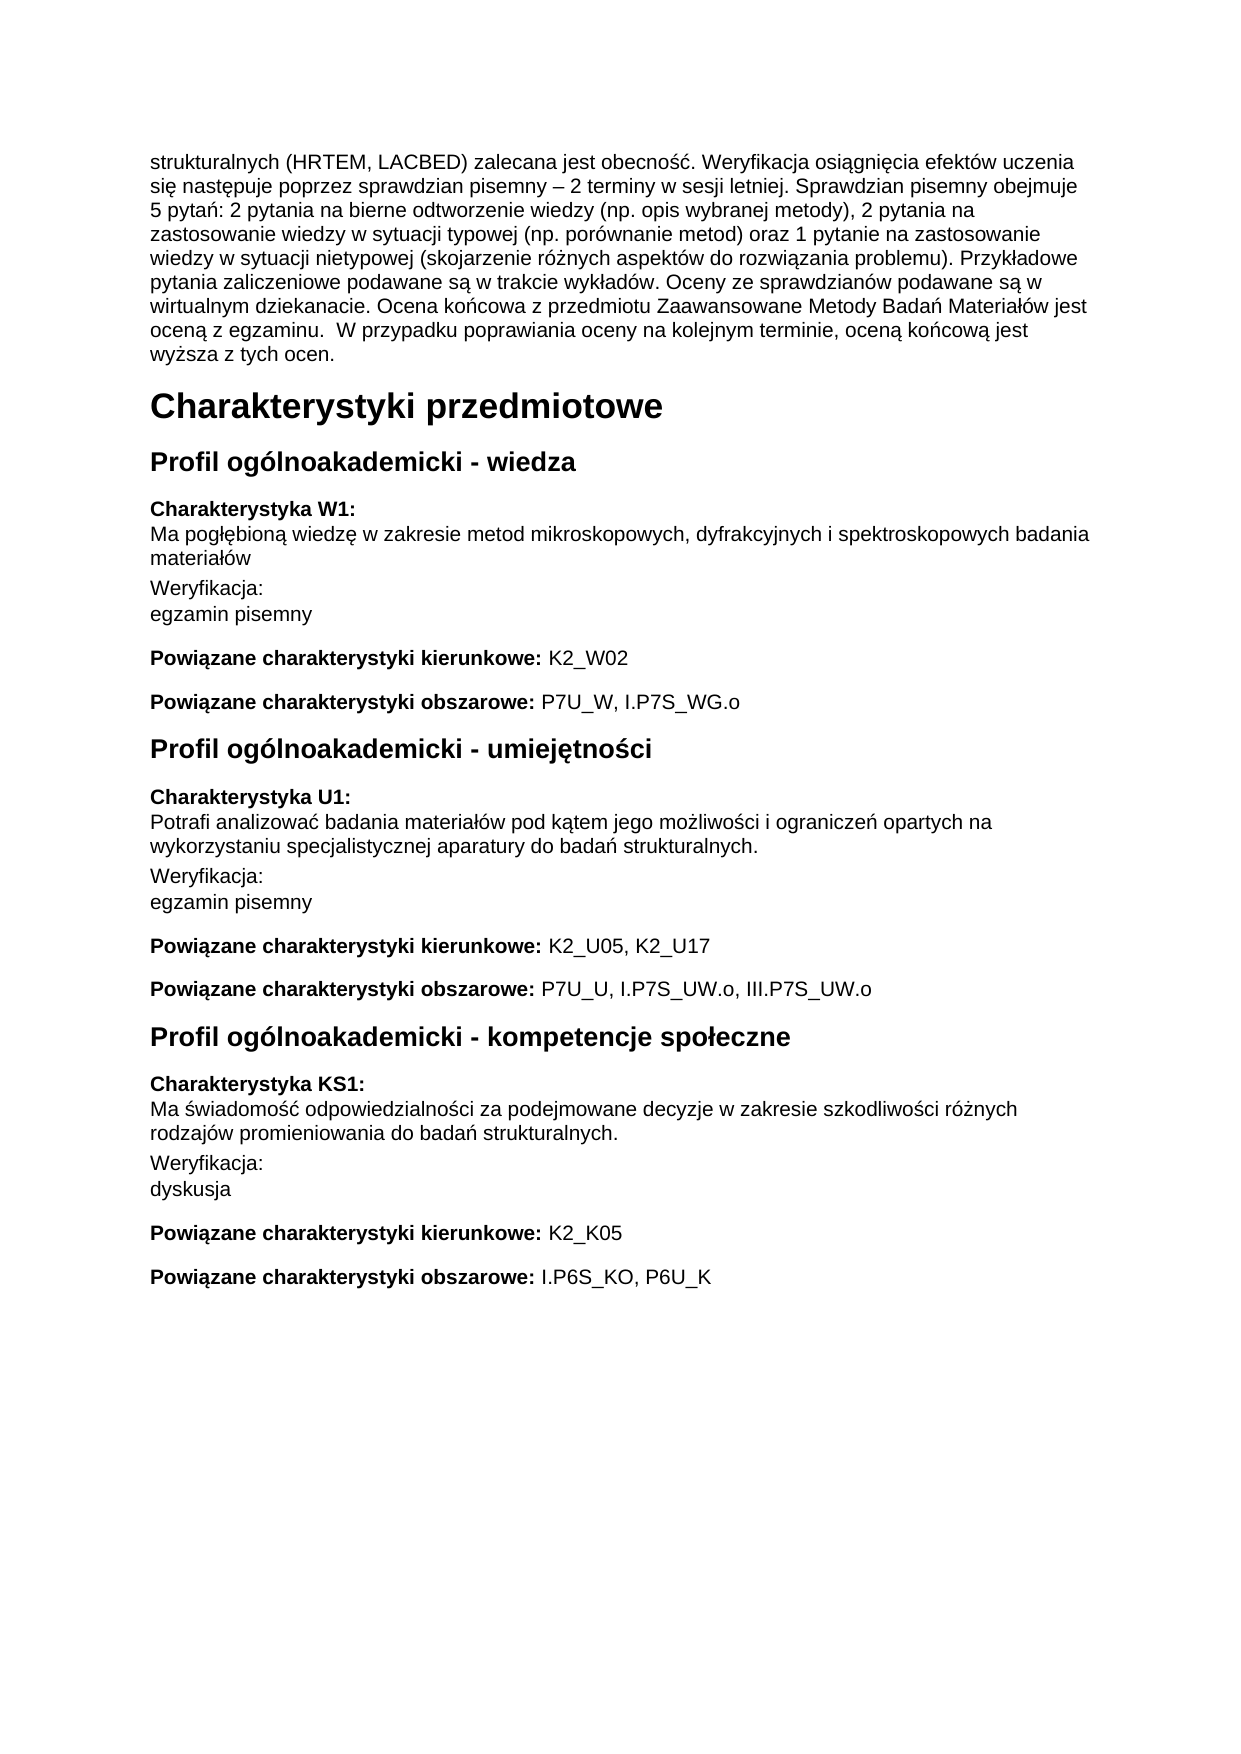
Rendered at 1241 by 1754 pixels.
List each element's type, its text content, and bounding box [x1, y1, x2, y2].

text Weryfikacja: [150, 864, 1090, 888]
text Charakterystyka U1: [150, 784, 1090, 808]
subtitle Profil ogólnoakademicki - wiedza [150, 446, 1090, 477]
subtitle Charakterystyki przedmiotowe [150, 385, 1090, 426]
text Powiązane charakterystyki kierunkowe: K2_U05, K2_U17 [150, 933, 1090, 957]
text Powiązane charakterystyki obszarowe: P7U_W, I.P7S_WG.o [150, 690, 1090, 714]
text Powiązane charakterystyki kierunkowe: K2_K05 [150, 1221, 1090, 1245]
subtitle Profil ogólnoakademicki - kompetencje społeczne [150, 1021, 1090, 1052]
text dyskusja [150, 1177, 1090, 1201]
text Potrafi analizować badania materiałów pod kątem jego możliwości i ograniczeń opartych na wykorzystaniu specjalistycznej aparatury do badań strukturalnych. [150, 809, 1090, 857]
text Weryfikacja: [150, 576, 1090, 600]
text Ma świadomość odpowiedzialności za podejmowane decyzje w zakresie szkodliwości różnych rodzajów promieniowania do badań strukturalnych. [150, 1097, 1090, 1145]
text Weryfikacja: [150, 1151, 1090, 1175]
text Powiązane charakterystyki obszarowe: P7U_U, I.P7S_UW.o, III.P7S_UW.o [150, 977, 1090, 1001]
text egzamin pisemny [150, 890, 1090, 914]
text egzamin pisemny [150, 602, 1090, 626]
text Powiązane charakterystyki kierunkowe: K2_W02 [150, 646, 1090, 670]
text Charakterystyka KS1: [150, 1072, 1090, 1096]
text Powiązane charakterystyki obszarowe: I.P6S_KO, P6U_K [150, 1265, 1090, 1289]
subtitle Profil ogólnoakademicki - umiejętności [150, 733, 1090, 765]
text Charakterystyka W1: [150, 497, 1090, 521]
text Ma pogłębioną wiedzę w zakresie metod mikroskopowych, dyfrakcyjnych i spektroskopowych badania materiałów [150, 522, 1090, 570]
